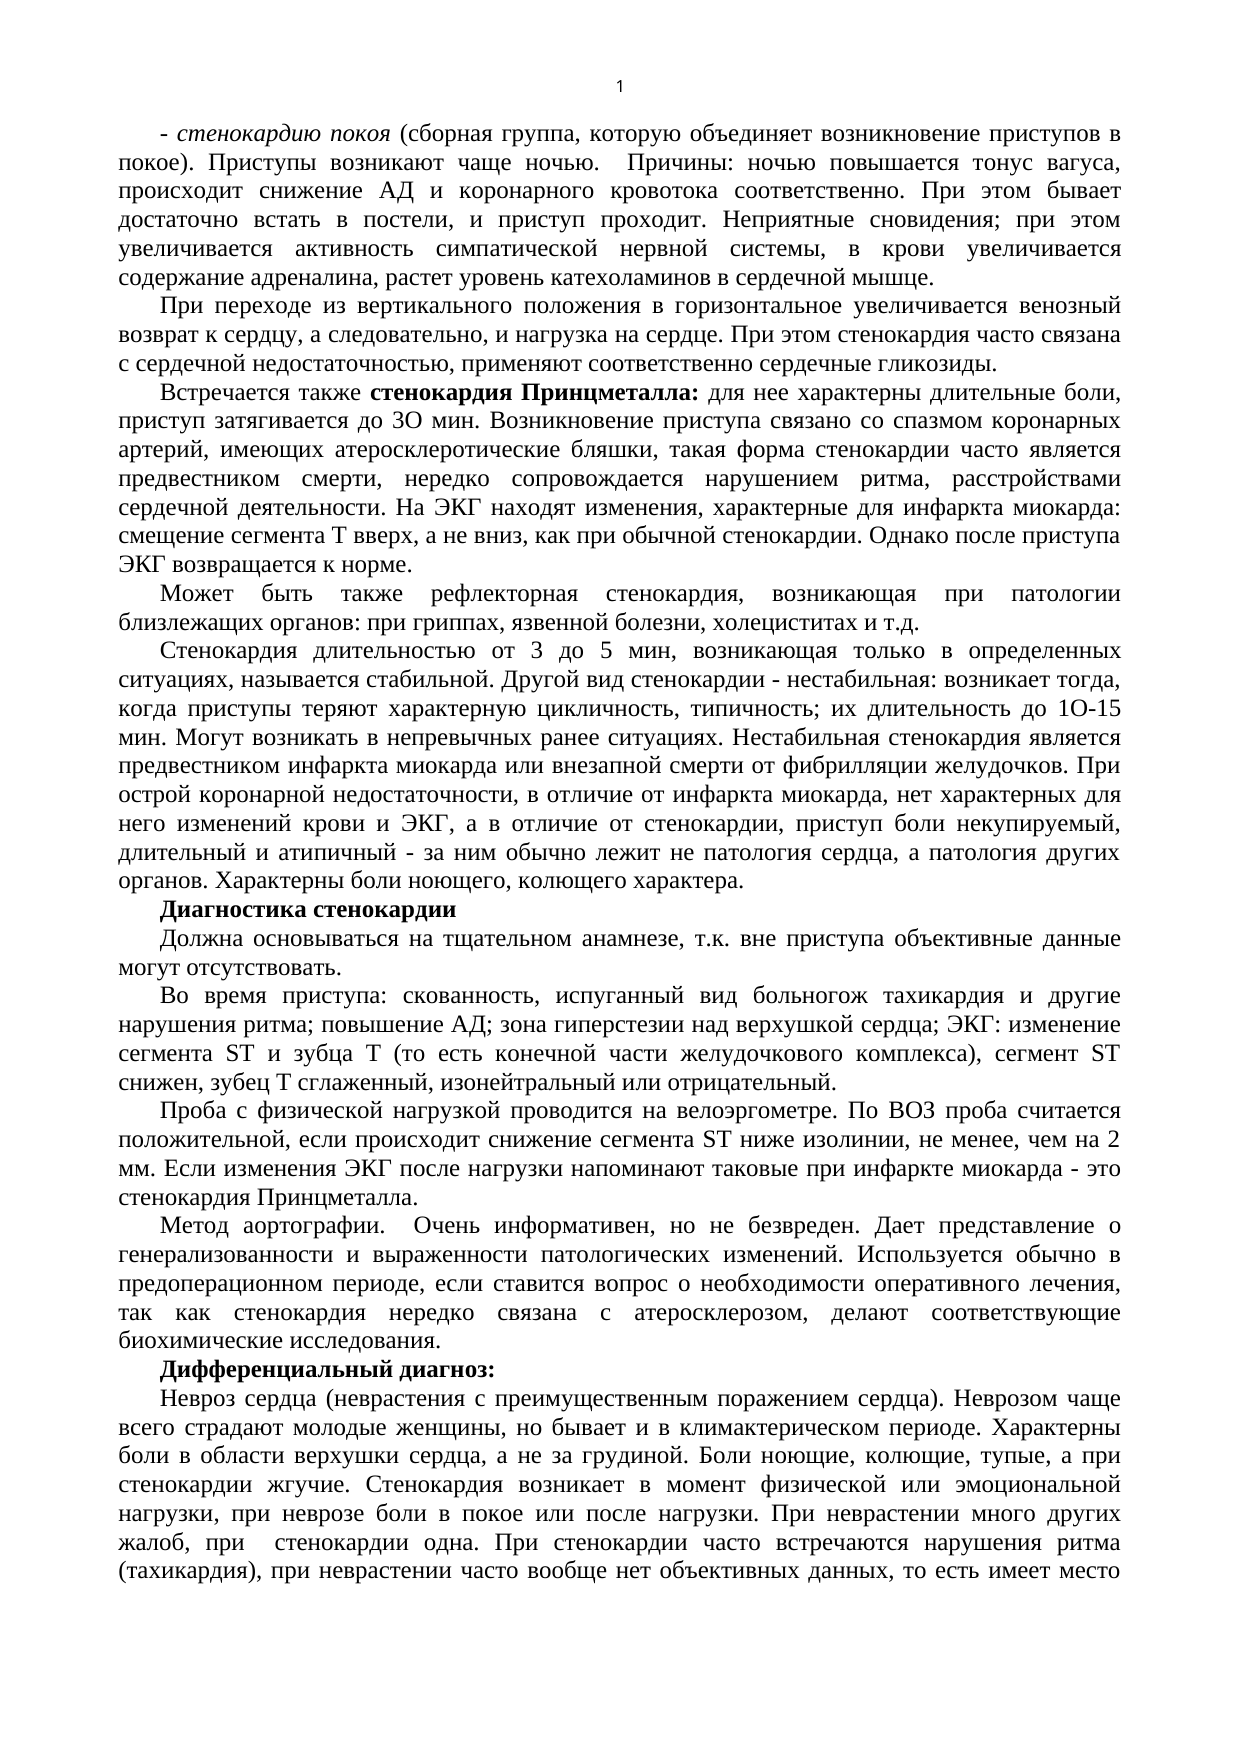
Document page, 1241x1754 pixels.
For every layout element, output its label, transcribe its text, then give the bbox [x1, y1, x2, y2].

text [118, 1383, 1122, 1584]
text - стенокардию покоя (сборная группа, которую объединяет возникновение приступов в покое). Приступы возникают чаще ночью. Причины: ночью повышается тонус вагуса, происходит снижение АД и коронарного кровотока соответственно. При этом бывает достаточно встать в постели, и приступ проходит. Неприятные сновидения; при этом увеличивается активность симпатической нервной системы, в крови увеличивается содержание адреналина, растет уровень катехоламинов в сердечной мышце. [118, 118, 1122, 291]
text Во время приступа: скованность, испуганный вид больногож тахикардия и другие нарушения ритма; повышение АД; зона гиперстезии над верхушкой сердца; ЭКГ: изменение сегмента ST и зубца Т (то есть конечной части желудочкового комплекса), сегмент ST снижен, зубец Т сглаженный, изонейтральный или отрицательный. [118, 981, 1122, 1096]
text Может быть также рефлекторная стенокардия, возникающая при патологии близлежащих органов: при гриппах, язвенной болезни, холециститах и т.д. [118, 578, 1122, 636]
text Дифференциальный диагноз: [118, 1354, 1122, 1383]
text Диагностика стенокардии [118, 894, 1122, 923]
text Встречается также стенокардия Принцметалла: для нее характерны длительные боли, приступ затягивается до 3О мин. Возникновение приступа связано со спазмом коронарных артерий, имеющих атеросклеротические бляшки, такая форма стенокардии часто является предвестником смерти, нередко сопровождается нарушением ритма, расстройствами сердечной деятельности. На ЭКГ находят изменения, характерные для инфаркта миокарда: смещение сегмента Т вверх, а не вниз, как при обычной стенокардии. Однако после приступа ЭКГ возвращается к норме. [118, 377, 1122, 578]
text Метод аортографии. Очень информативен, но не безвреден. Дает представление о генерализованности и выраженности патологических изменений. Используется обычно в предоперационном периоде, если ставится вопрос о необходимости оперативного лечения, так как стенокардия нередко связана с атеросклерозом, делают соответствующие биохимические исследования. [118, 1211, 1122, 1354]
text При переходе из вертикального положения в горизонтальное увеличивается венозный возврат к сердцу, а следовательно, и нагрузка на сердце. При этом стенокардия часто связана с сердечной недостаточностью, применяют соответственно сердечные гликозиды. [118, 291, 1122, 377]
text Должна основываться на тщательном анамнезе, т.к. вне приступа объективные данные могут отсутствовать. [118, 923, 1122, 981]
text Стенокардия длительностью от 3 до 5 мин, возникающая только в определенных ситуациях, называется стабильной. Другой вид стенокардии - нестабильная: возникает тогда, когда приступы теряют характерную цикличность, типичность; их длительность до 1О-15 мин. Могут возникать в непревычных ранее ситуациях. Нестабильная стенокардия является предвестником инфаркта миокарда или внезапной смерти от фибрилляции желудочков. При острой коронарной недостаточности, в отличие от инфаркта миокарда, нет характерных для него изменений крови и ЭКГ, а в отличие от стенокардии, приступ боли некупируемый, длительный и атипичный - за ним обычно лежит не патология сердца, а патология других органов. Характерны боли ноющего, колющего характера. [118, 636, 1122, 894]
text Проба с физической нагрузкой проводится на велоэргометре. По ВОЗ проба считается положительной, если происходит снижение сегмента ST ниже изолинии, не менее, чем на 2 мм. Если изменения ЭКГ после нагрузки напоминают таковые при инфаркте миокарда - это стенокардия Принцметалла. [118, 1096, 1122, 1211]
